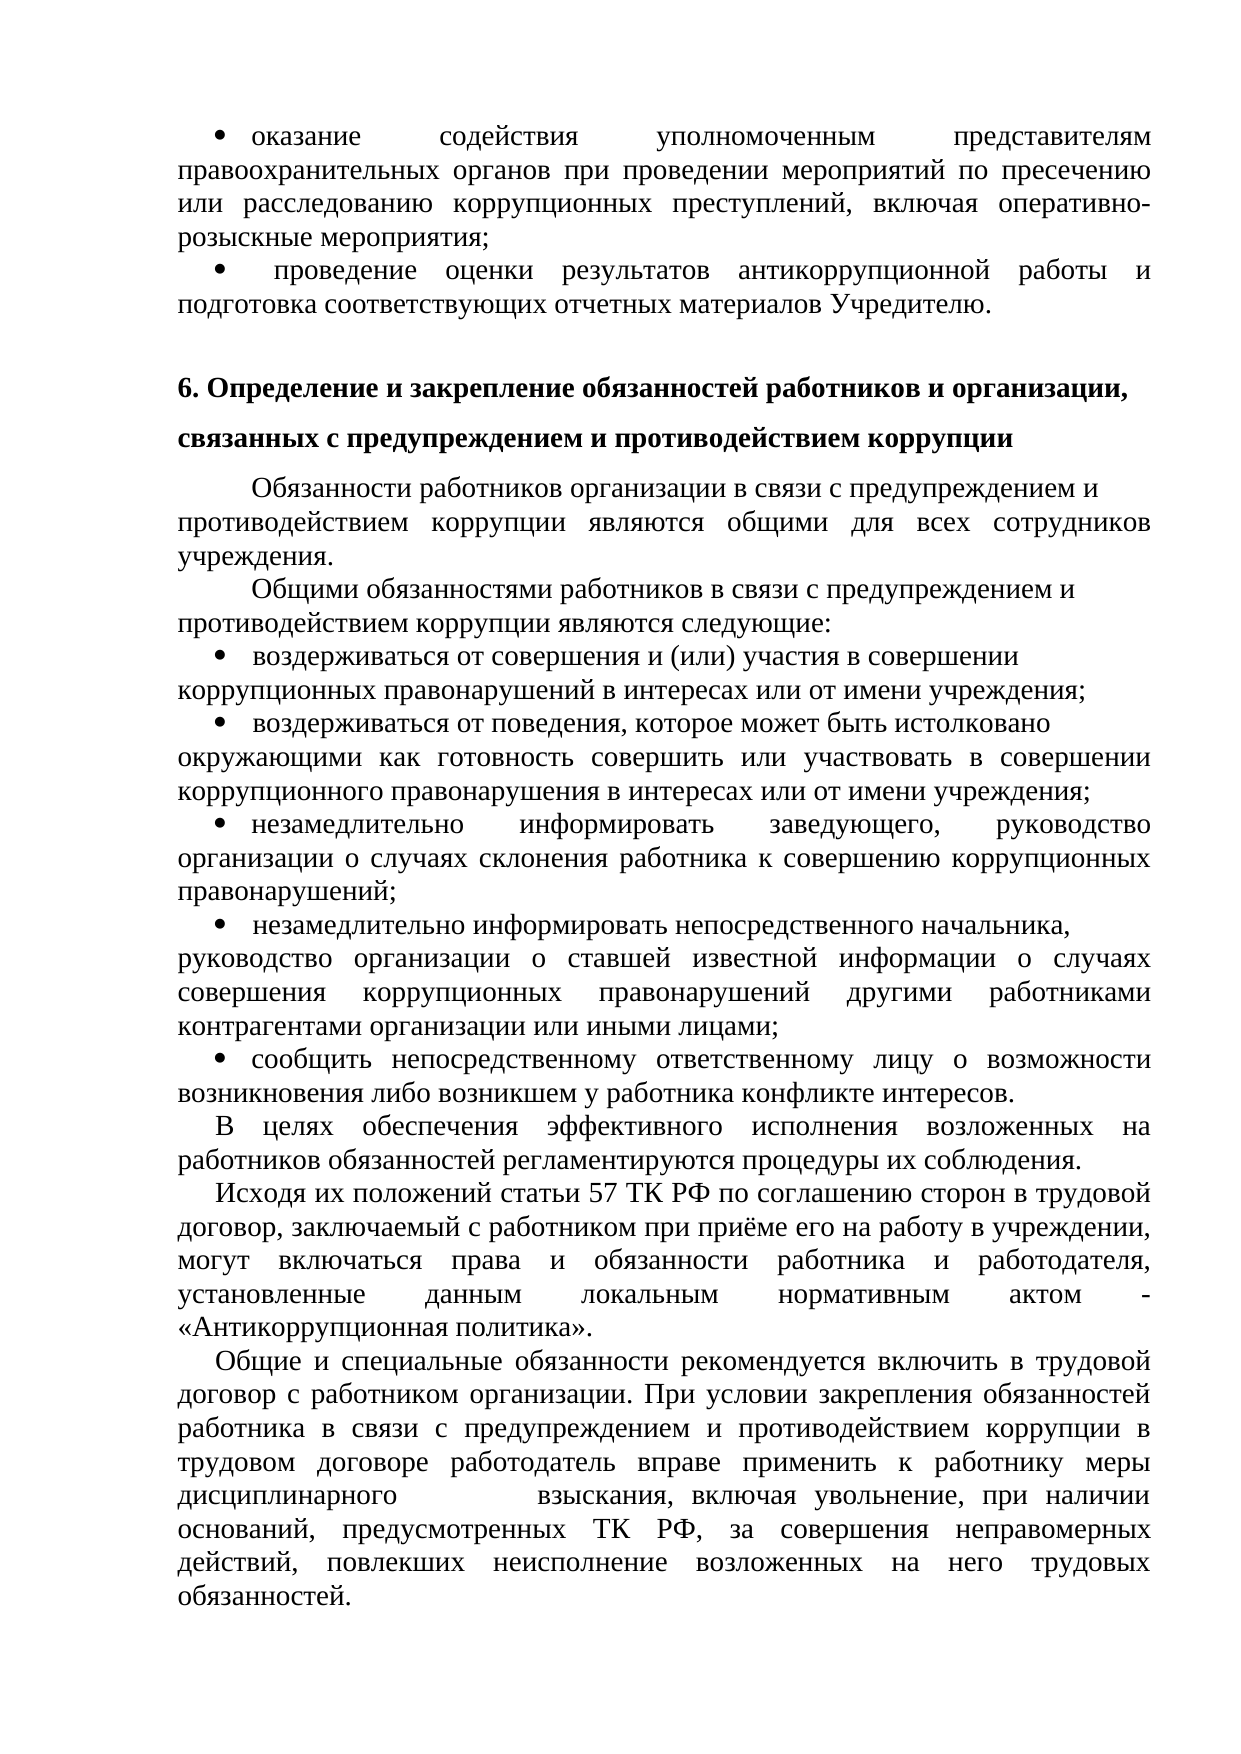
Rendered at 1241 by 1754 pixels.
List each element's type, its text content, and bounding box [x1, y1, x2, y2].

text Общими обязанностями работников в связи с предупреждением и [177, 571, 1152, 605]
list воздерживаться от поведения, которое может быть истолковано [215, 705, 1152, 739]
text Общие и специальные обязанности рекомендуется включить в трудовой договор с работником организации. При условии закрепления обязанностей работника в связи с предупреждением и противодействием коррупции в трудовом договоре работодатель вправе применить к работнику меры дисциплинарного взыскания, включая увольнение, при наличии оснований, предусмотренных ТК РФ, за совершения неправомерных действий, повлекших неисполнение возложенных на него трудовых обязанностей. [177, 1343, 1152, 1611]
text окружающими как готовность совершить или участвовать в совершении коррупционного правонарушения в интересах или от имени учреждения; [177, 739, 1152, 806]
text противодействием коррупции являются следующие: [177, 605, 1152, 638]
text руководство организации о ставшей известной информации о случаях совершения коррупционных правонарушений другими работниками контрагентами организации или иными лицами; [177, 941, 1152, 1041]
text коррупционных правонарушений в интересах или от имени учреждения; [177, 672, 1152, 705]
text 6. Определение и закрепление обязанностей работников и организации, [177, 370, 1152, 403]
list оказание содействия уполномоченным представителям правоохранительных органов при проведении мероприятий по пресечению или расследованию коррупционных преступлений, включая оперативно-розыскные мероприятия; [177, 118, 1152, 252]
list сообщить непосредственному ответственному лицу о возможности возникновения либо возникшем у работника конфликте интересов. [177, 1041, 1152, 1108]
list незамедлительно информировать непосредственного начальника, [215, 907, 1152, 941]
text В целях обеспечения эффективного исполнения возложенных на работников обязанностей регламентируются процедуры их соблюдения. [177, 1108, 1152, 1175]
text Исходя их положений статьи 57 ТК РФ по соглашению сторон в трудовой договор, заключаемый с работником при приёме его на работу в учреждении, могут включаться права и обязанности работника и работодателя, установленные данным локальным нормативным актом - «Антикоррупционная политика». [177, 1175, 1152, 1343]
text противодействием коррупции являются общими для всех сотрудников учреждения. [177, 504, 1152, 571]
list воздерживаться от совершения и (или) участия в совершении [215, 638, 1152, 672]
list незамедлительно информировать заведующего, руководство организации о случаях склонения работника к совершению коррупционных правонарушений; [177, 806, 1152, 907]
list проведение оценки результатов антикоррупционной работы и подготовка соответствующих отчетных материалов Учредителю. [177, 252, 1152, 319]
text Обязанности работников организации в связи с предупреждением и [177, 471, 1152, 504]
text связанных с предупреждением и противодействием коррупции [177, 420, 1152, 454]
